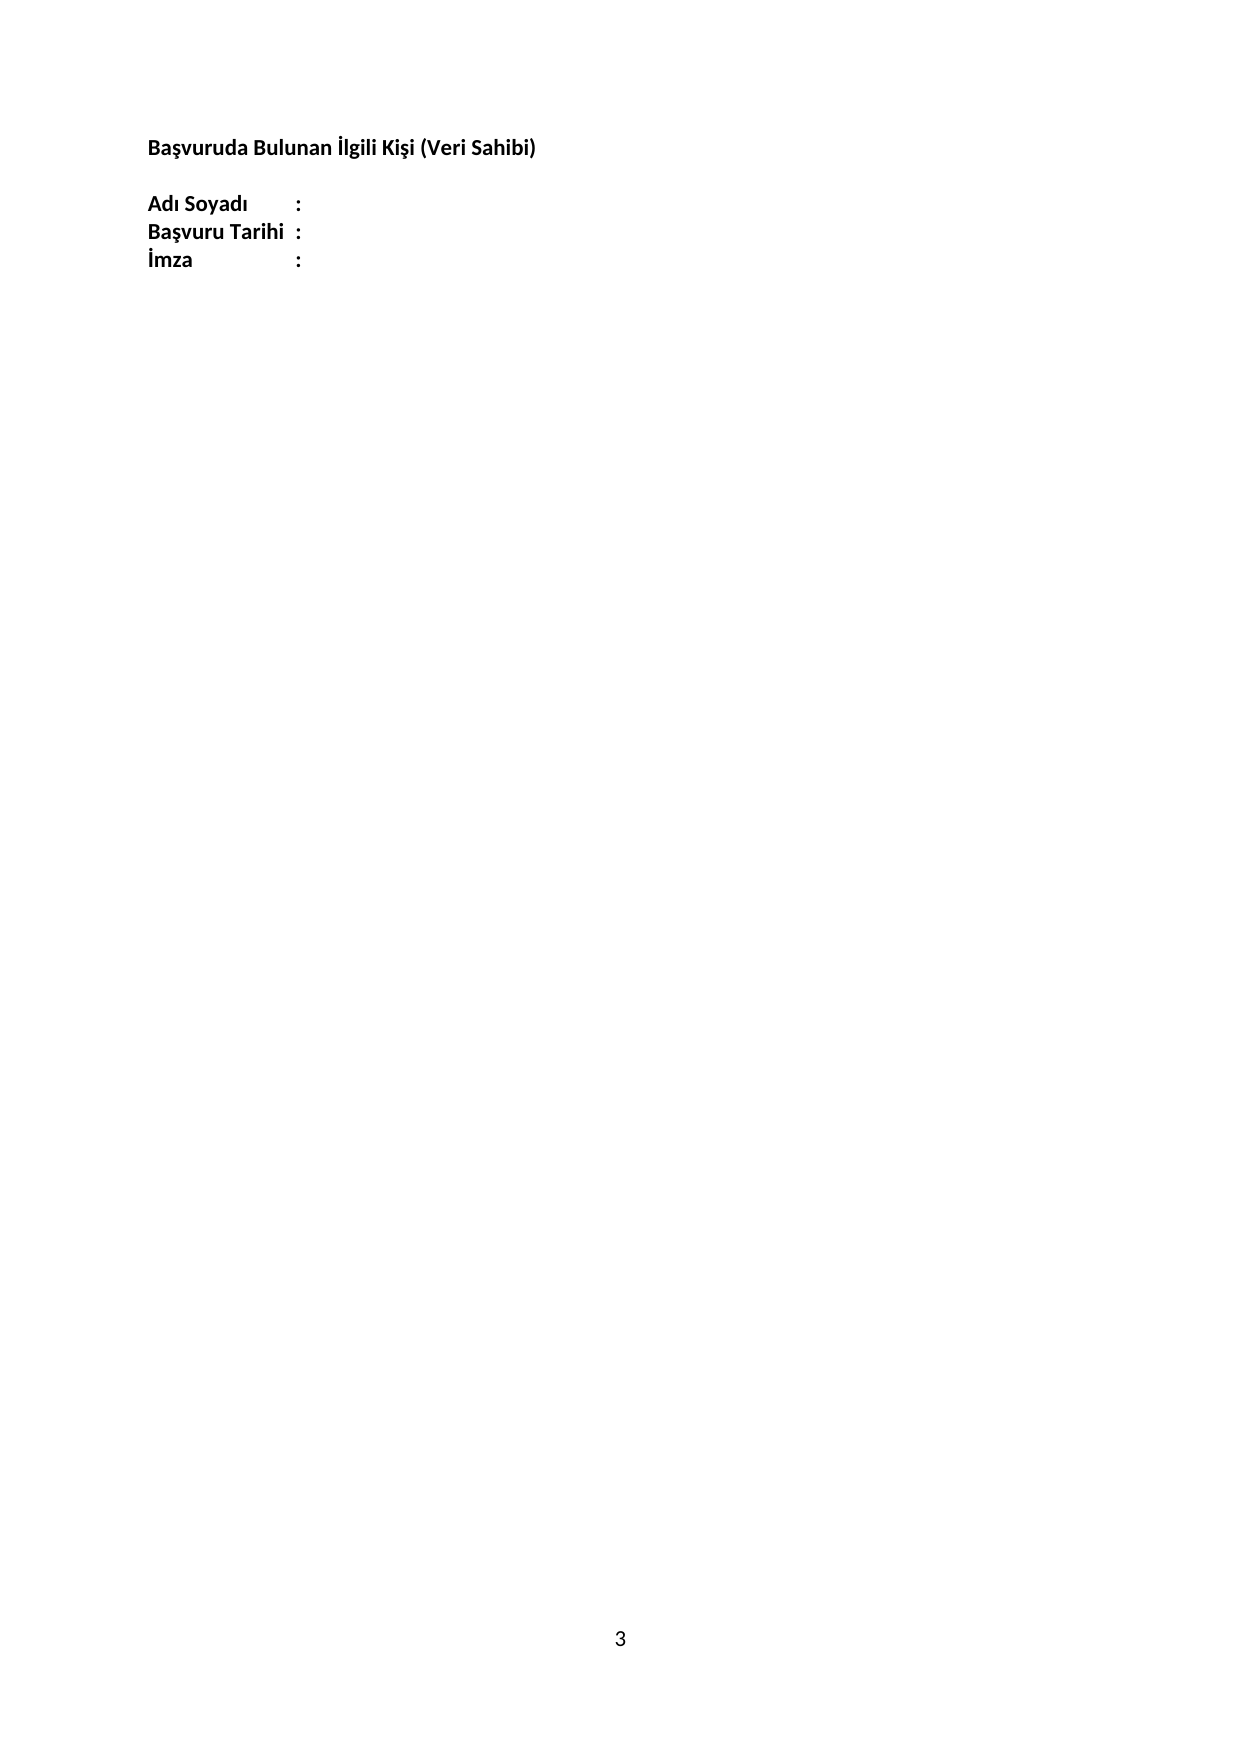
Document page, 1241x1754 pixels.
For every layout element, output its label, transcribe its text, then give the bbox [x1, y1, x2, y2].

text İmza : [148, 245, 1093, 273]
text Başvuruda Bulunan İlgili Kişi (Veri Sahibi) [148, 133, 1093, 161]
text Adı Soyadı : [148, 189, 1093, 217]
text Başvuru Tarihi : [148, 217, 1093, 245]
